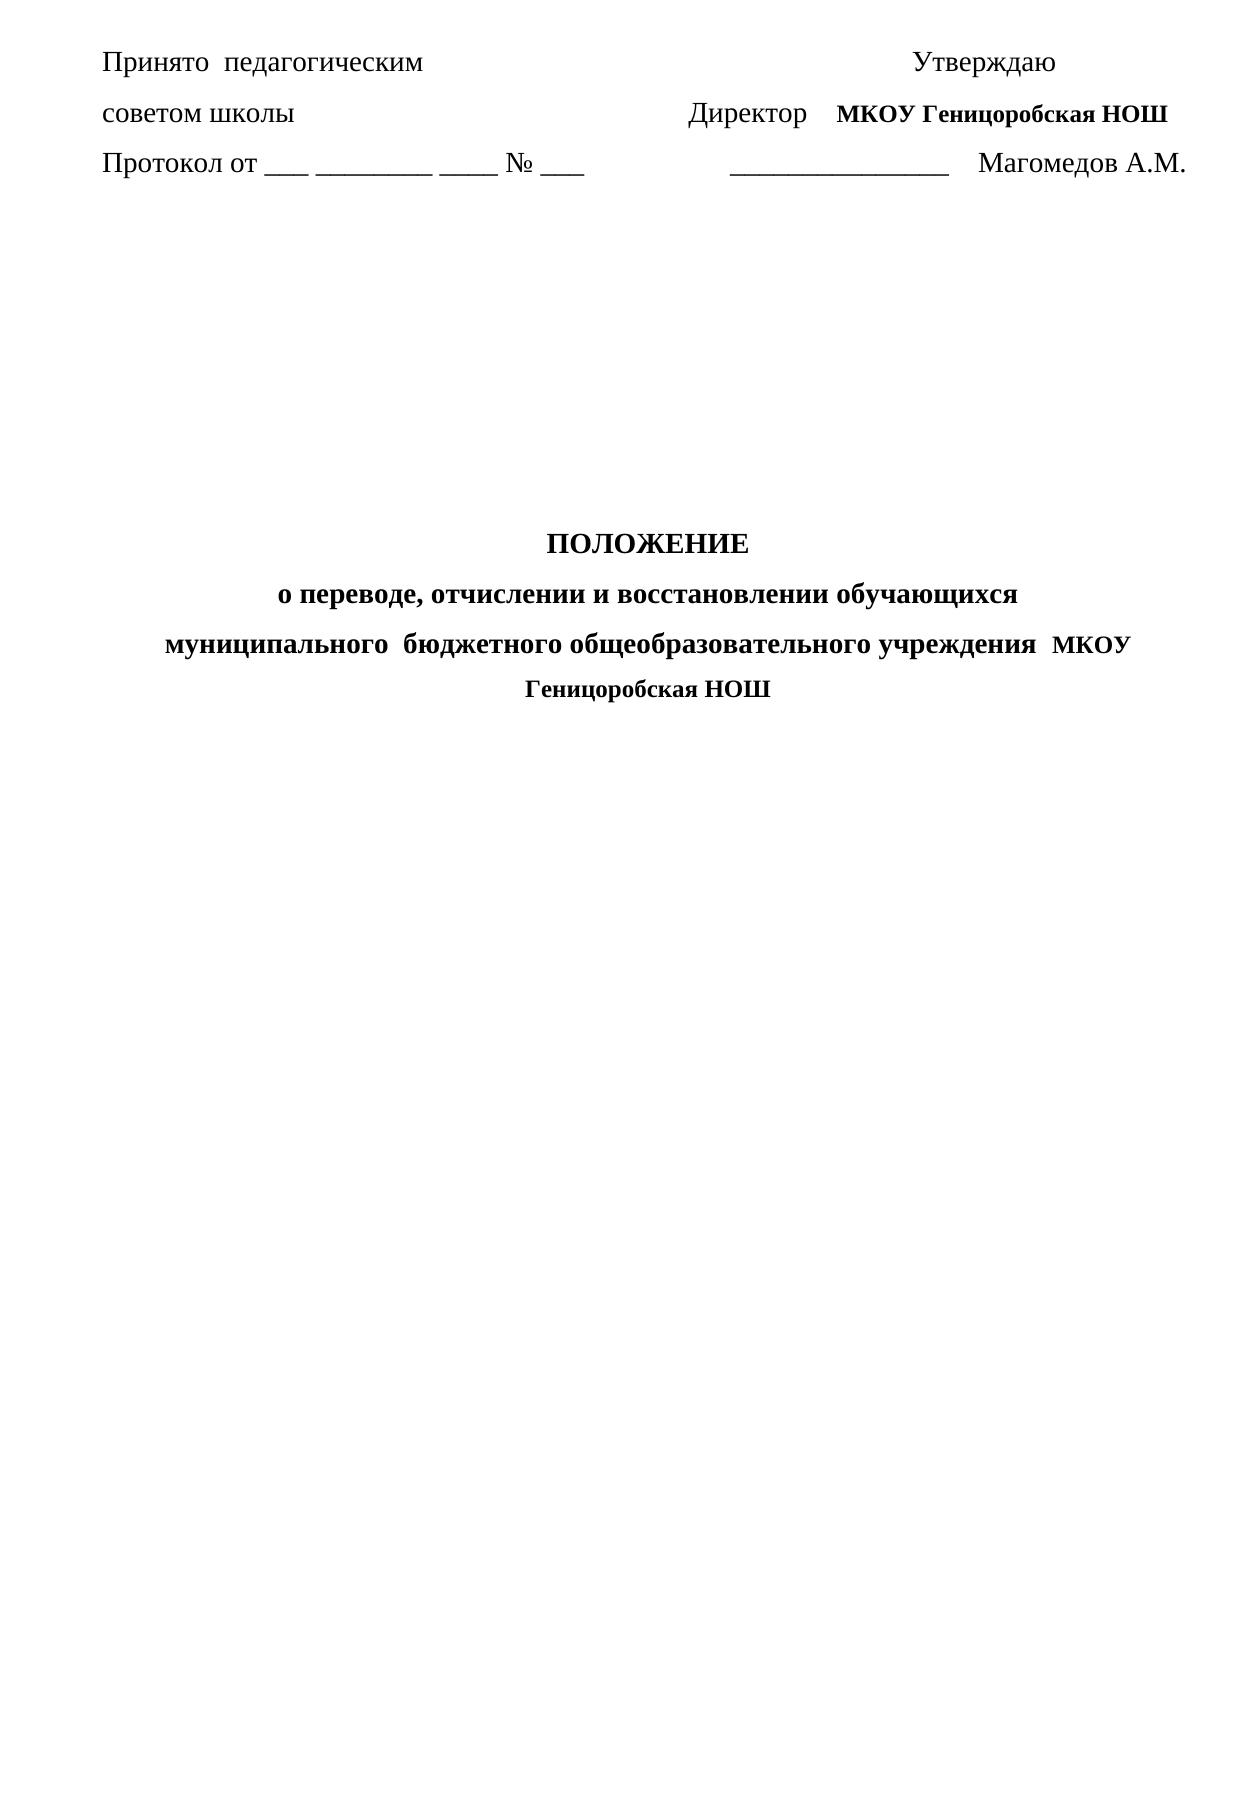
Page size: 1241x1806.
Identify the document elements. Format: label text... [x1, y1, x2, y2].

text муниципального бюджетного общеобразовательного учреждения МКОУ Геницоробская НОШ [94, 627, 1201, 703]
text ПОЛОЖЕНИЕ [94, 526, 1201, 559]
text Принято педагогическим Утверждаю [94, 44, 1201, 78]
text Протокол от ___ ________ ____ № ___ _______________ Магомедов А.М. [94, 145, 1201, 178]
text о переводе, отчислении и восстановлении обучающихся [94, 576, 1201, 610]
text советом школы Директор МКОУ Геницоробская НОШ [94, 95, 1201, 128]
